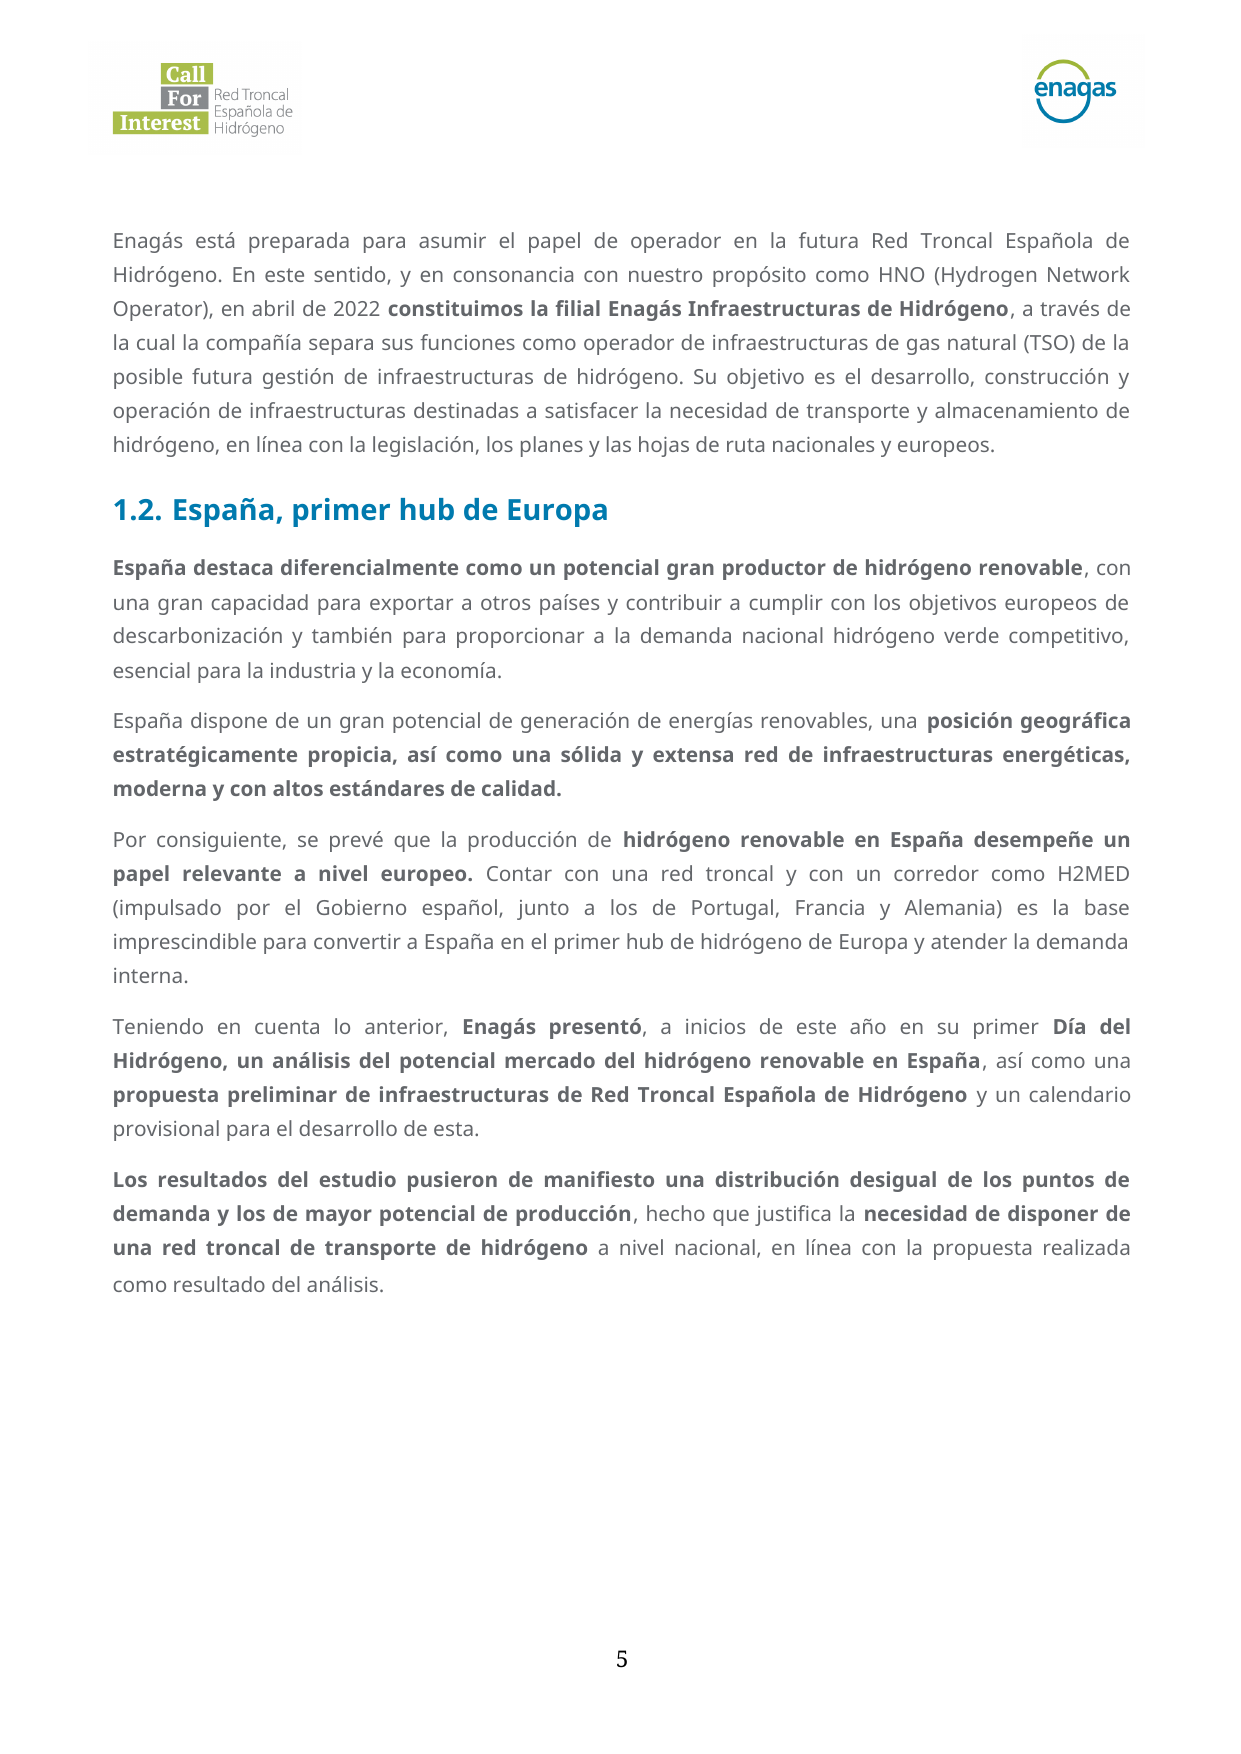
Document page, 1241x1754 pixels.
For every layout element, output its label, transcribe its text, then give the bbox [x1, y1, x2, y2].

text España destaca diferencialmente como un potencial gran productor de hidrógeno renovable, con una gran capacidad para exportar a otros países y contribuir a cumplir con los objetivos europeos de descarbonización y también para proporcionar a la demanda nacional hidrógeno verde competitivo, esencial para la industria y la economía. [112, 553, 1131, 684]
text Los resultados del estudio pusieron de manifiesto una distribución desigual de los puntos de demanda y los de mayor potencial de producción, hecho que justifica la necesidad de disponer de una red troncal de transporte de hidrógeno a nivel nacional, en línea con la propuesta realizada como resultado del análisis. [112, 1165, 1131, 1299]
picture [87, 41, 303, 155]
subtitle España, primer hub de Europa [112, 489, 1131, 529]
text España dispone de un gran potencial de generación de energías renovables, una posición geográfica estratégicamente propicia, así como una sólida y extensa red de infraestructuras energéticas, moderna y con altos estándares de calidad. [112, 706, 1131, 803]
text Teniendo en cuenta lo anterior, Enagás presentó, a inicios de este año en su primer Día del Hidrógeno, un análisis del potencial mercado del hidrógeno renovable en España, así como una propuesta preliminar de infraestructuras de Red Troncal Española de Hidrógeno y un calendario provisional para el desarrollo de esta. [112, 1012, 1131, 1143]
text Por consiguiente, se prevé que la producción de hidrógeno renovable en España desempeñe un papel relevante a nivel europeo. Contar con una red troncal y con un corredor como H2MED (impulsado por el Gobierno español, junto a los de Portugal, Francia y Alemania) es la base imprescindible para convertir a España en el primer hub de hidrógeno de Europa y atender la demanda interna. [112, 825, 1131, 990]
picture [1022, 34, 1145, 148]
text Enagás está preparada para asumir el papel de operador en la futura Red Troncal Española de Hidrógeno. En este sentido, y en consonancia con nuestro propósito como HNO (Hydrogen Network Operator), en abril de 2022 constituimos la filial Enagás Infraestructuras de Hidrógeno, a través de la cual la compañía separa sus funciones como operador de infraestructuras de gas natural (TSO) de la posible futura gestión de infraestructuras de hidrógeno. Su objetivo es el desarrollo, construcción y operación de infraestructuras destinadas a satisfacer la necesidad de transporte y almacenamiento de hidrógeno, en línea con la legislación, los planes y las hojas de ruta nacionales y europeos. [112, 226, 1131, 459]
